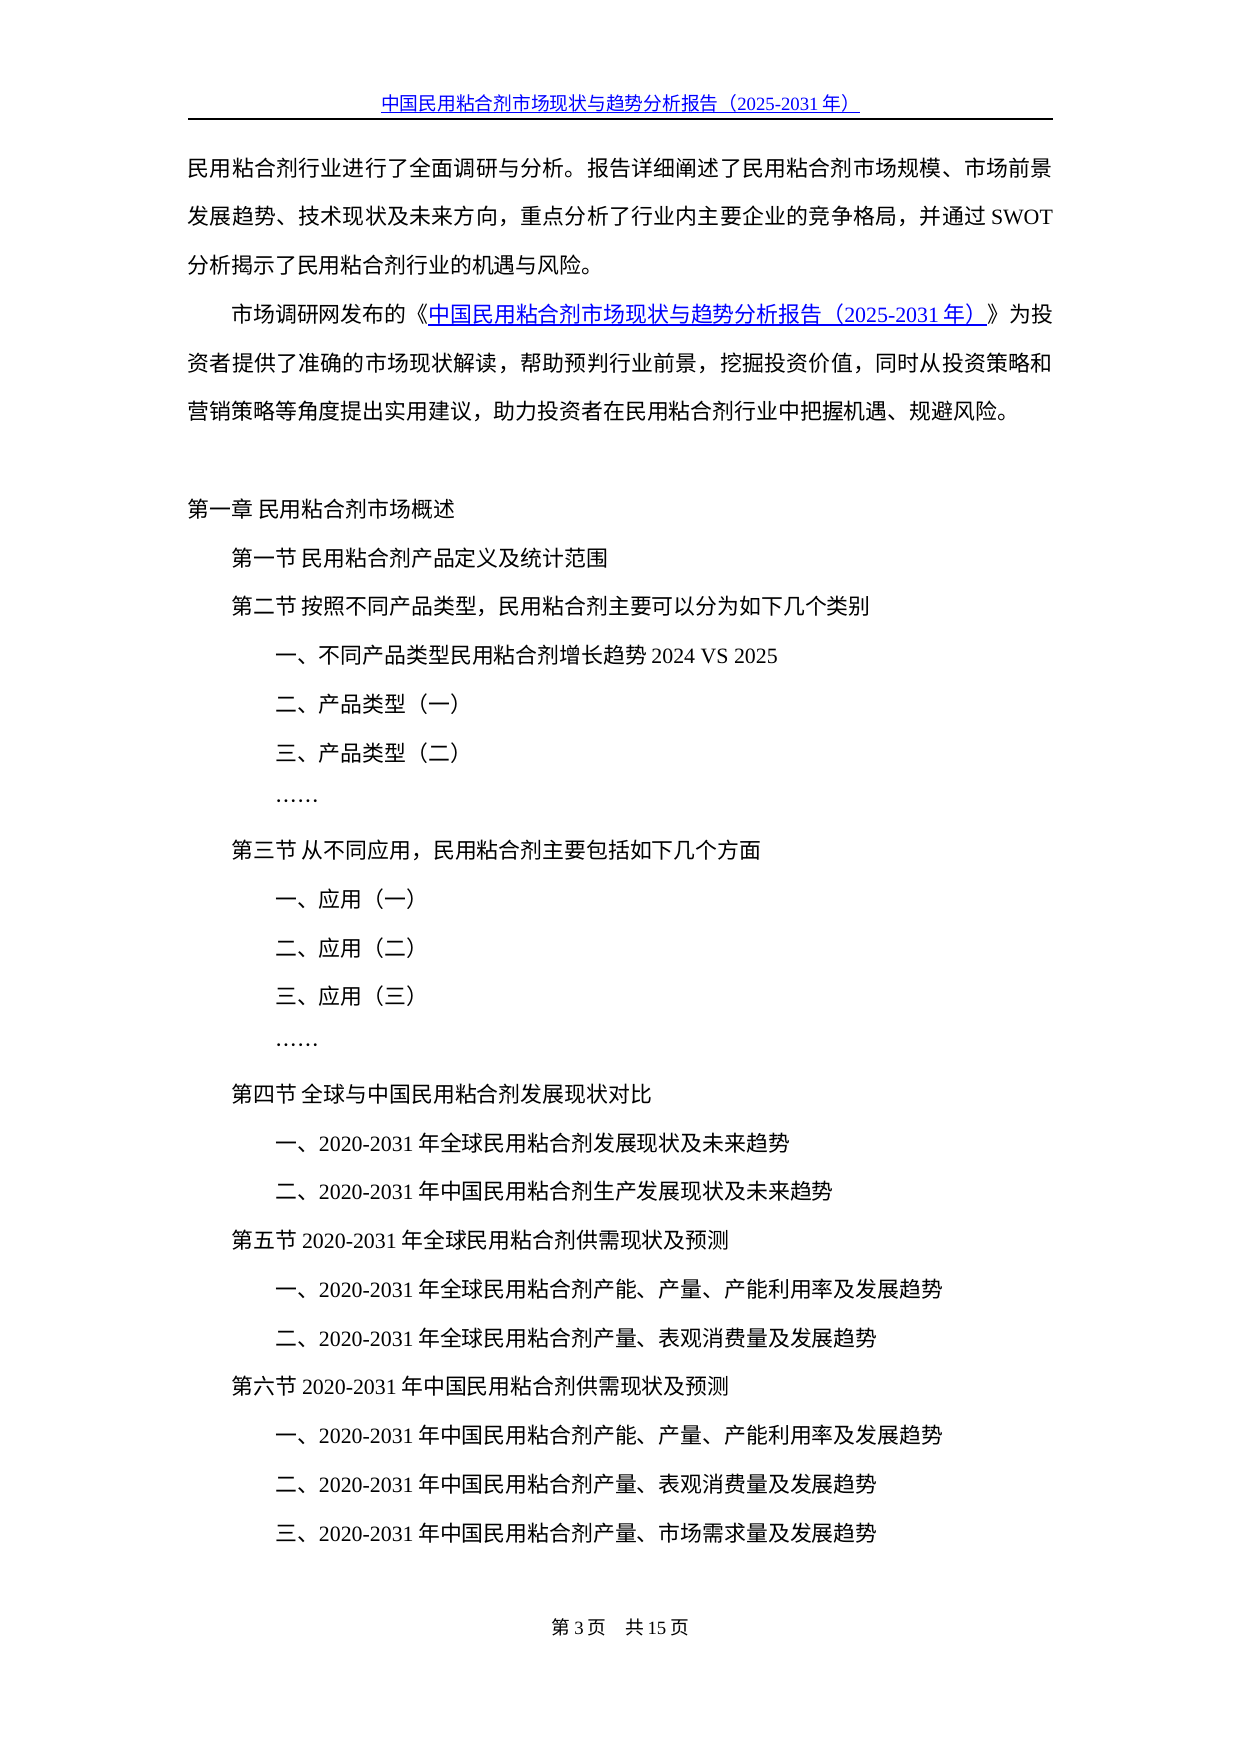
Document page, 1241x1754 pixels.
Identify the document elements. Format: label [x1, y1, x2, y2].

text [187, 150, 1053, 1548]
